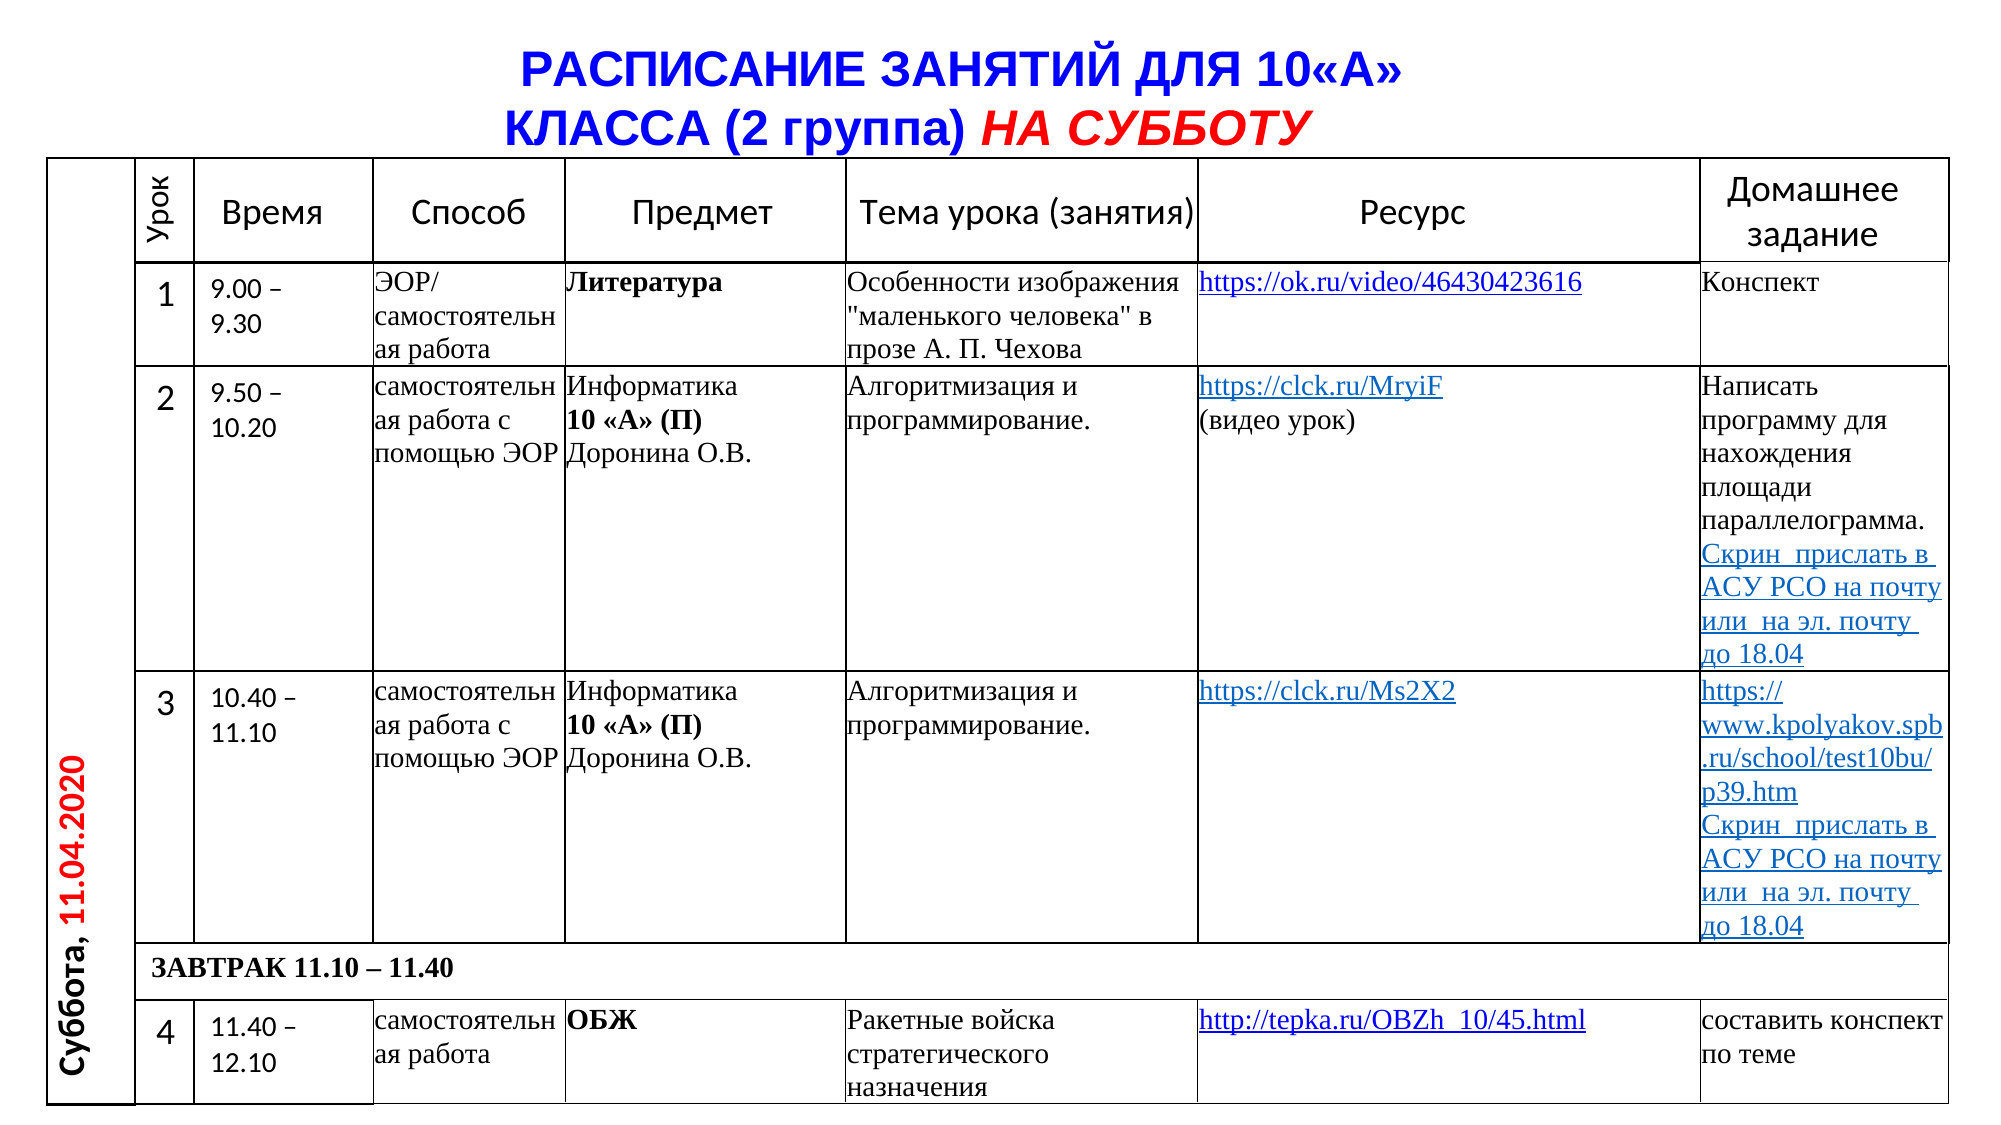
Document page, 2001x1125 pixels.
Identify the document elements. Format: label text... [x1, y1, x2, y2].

table_cell Литература [566, 264, 845, 365]
table_header Суббота, 11.04.2020 [48, 159, 134, 1103]
table_cell составить конспект по теме [1700, 999, 1948, 1103]
table_cell https://ok.ru/video/46430423616 [1198, 264, 1700, 365]
table_cell Написать программу для нахождения площади параллелограмма. Скрин прислать в АСУ РСО на почту или на эл. почту до 18.04 [1701, 365, 1948, 670]
table_cell 9.00 – 9.30 [195, 264, 373, 365]
table_header Домашнее задание [1701, 159, 1948, 261]
table_header Урок [136, 159, 193, 261]
table_cell 3 [136, 672, 193, 942]
table_cell Информатика 10 «А» (П) Доронина О.В. [566, 672, 845, 942]
table_cell ЗАВТРАК 11.10 – 11.40 [136, 942, 1948, 999]
table_header Тема урока (занятия) [847, 159, 1197, 261]
table_cell Конспект [1701, 261, 1948, 365]
table_cell Алгоритмизация и программирование. [847, 367, 1197, 670]
table_cell Информатика 10 «А» (П) Доронина О.В. [566, 367, 845, 670]
text РАСПИСАНИЕ ЗАНЯТИЙ ДЛЯ 10«А» КЛАССА (2 группа) НА СУББОТУ [504, 39, 1492, 156]
table_header Время [195, 159, 372, 261]
table_cell 4 [136, 1001, 193, 1103]
table_cell https://clck.ru/MryiF (видео урок) [1199, 367, 1699, 670]
table_cell Особенности изображения "маленького человека" в прозе А. П. Чехова [846, 264, 1197, 365]
table_cell ЭОР/самостоятельная работа [374, 264, 565, 365]
table_cell самостоятельная работа [374, 1000, 565, 1103]
table_header Предмет [566, 159, 845, 261]
table_cell 11.40 – 12.10 [195, 1001, 373, 1103]
table_cell http://tepka.ru/OBZh_10/45.html [1198, 1000, 1700, 1103]
table_cell 10.40 – 11.10 [195, 672, 372, 942]
table_cell 2 [136, 367, 193, 670]
table_cell ОБЖ [565, 1000, 846, 1103]
table_cell Ракетные войска стратегического назначения [846, 1000, 1198, 1103]
table_cell самостоятельная работа с помощью ЭОР [374, 672, 564, 942]
table_cell 9.50 – 10.20 [195, 367, 372, 670]
table_cell самостоятельная работа с помощью ЭОР [374, 367, 564, 670]
table_cell https://clck.ru/Ms2X2 [1199, 672, 1699, 942]
table_header Ресурс [1199, 159, 1699, 261]
table_header Способ [374, 159, 564, 261]
table_cell Алгоритмизация и программирование. [847, 672, 1197, 942]
table_cell 1 [136, 264, 193, 365]
table_cell https://www.kpolyakov.spb.ru/school/test10bu/p39.htm Скрин прислать в АСУ РСО на почту или на эл. почту до 18.04 [1701, 672, 1948, 942]
